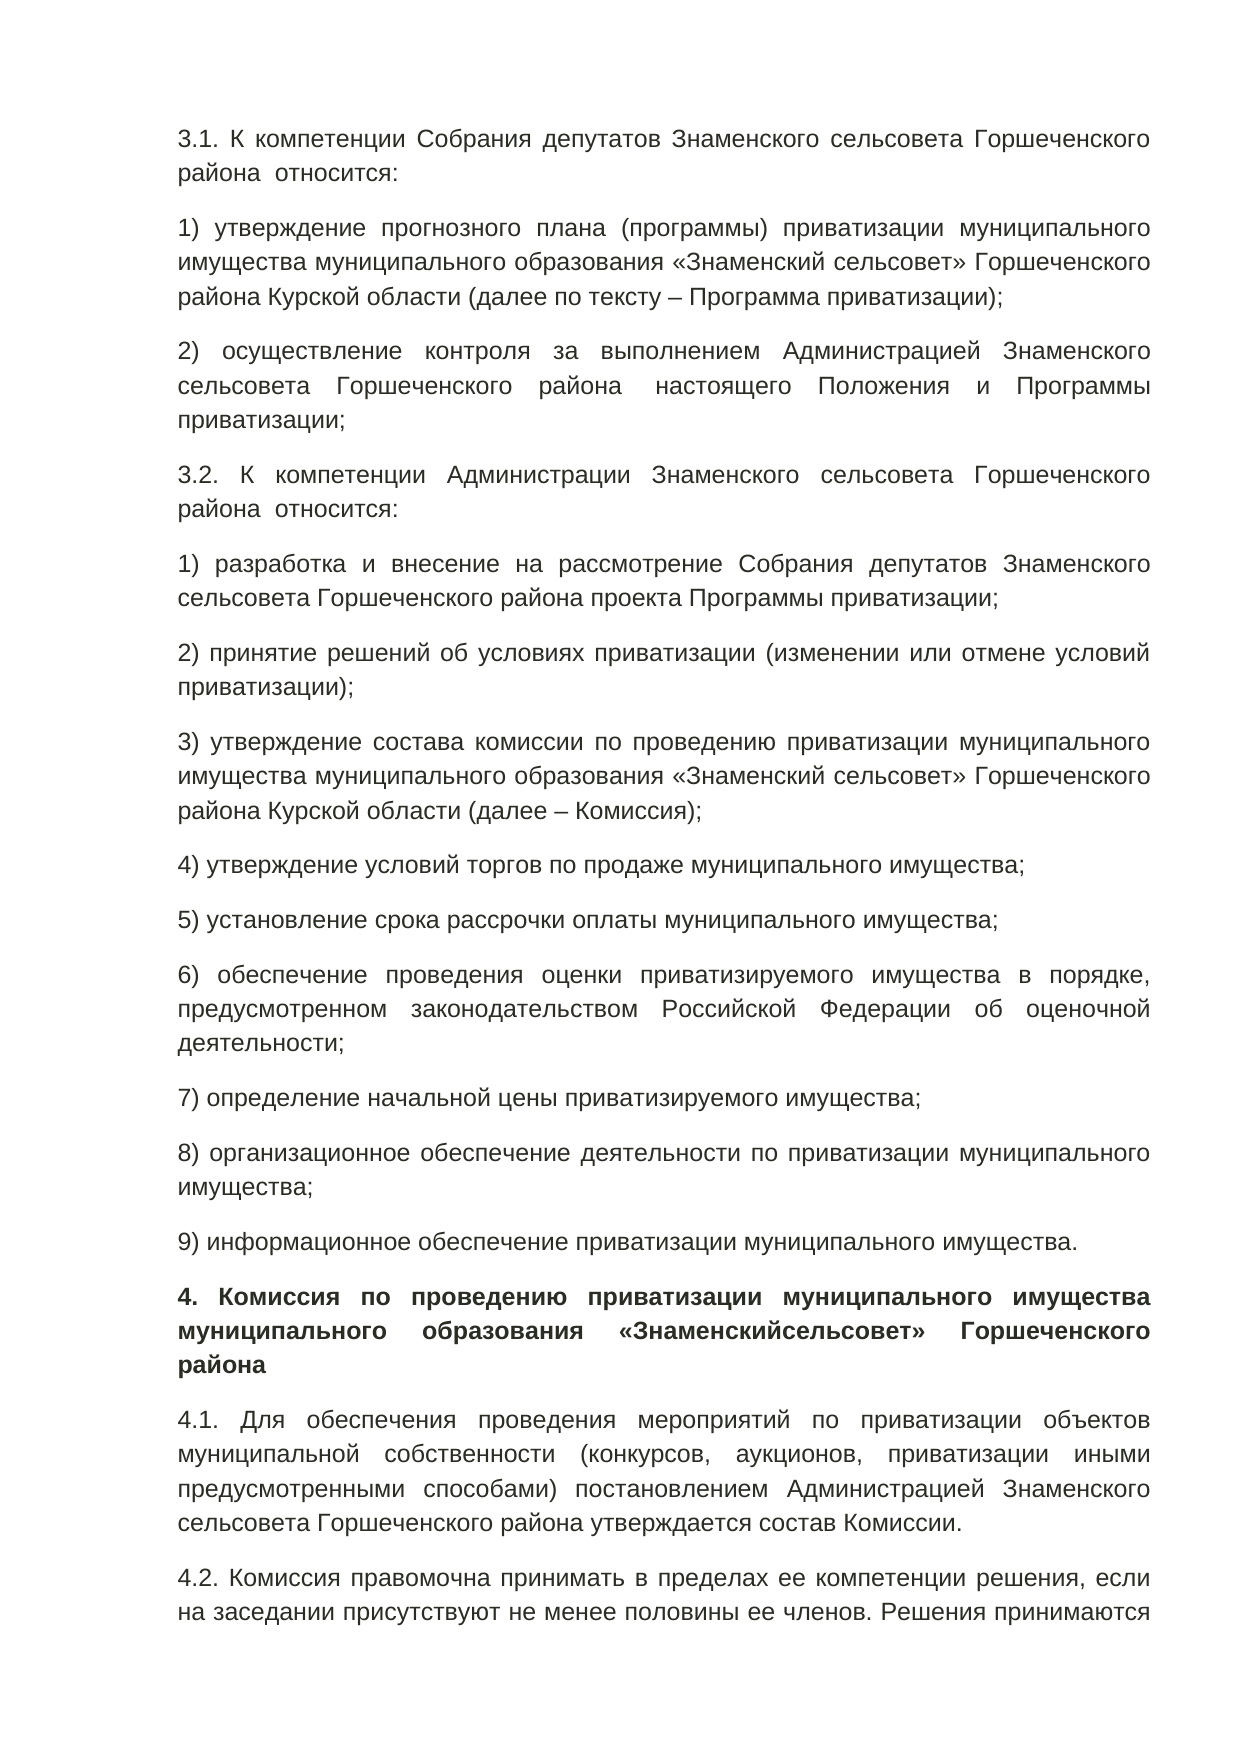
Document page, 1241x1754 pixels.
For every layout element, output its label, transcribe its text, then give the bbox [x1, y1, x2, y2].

text 1) утверждение прогнозного плана (программы) приватизации муниципального имущества муниципального образования «Знаменский сельсовет» Горшеченского района Курской области (далее по тексту – Программа приватизации); [177, 207, 1152, 310]
text 4. Комиссия по проведению приватизации муниципального имущества муниципального образования «Знаменскийсельсовет» Горшеченского района [177, 1276, 1152, 1379]
text 1) разработка и внесение на рассмотрение Собрания депутатов Знаменского сельсовета Горшеченского района проекта Программы приватизации; [177, 543, 1152, 612]
text 6) обеспечение проведения оценки приватизируемого имущества в порядке, предусмотренном законодательством Российской Федерации об оценочной деятельности; [177, 954, 1152, 1057]
text 3) утверждение состава комиссии по проведению приватизации муниципального имущества муниципального образования «Знаменский сельсовет» Горшеченского района Курской области (далее – Комиссия); [177, 721, 1152, 824]
text 7) определение начальной цены приватизируемого имущества; [177, 1077, 1152, 1112]
text 3.2. К компетенции Администрации Знаменского сельсовета Горшеченского района относится: [177, 454, 1152, 523]
text 5) установление срока рассрочки оплаты муниципального имущества; [177, 899, 1152, 934]
text 4.1. Для обеспечения проведения мероприятий по приватизации объектов муниципальной собственности (конкурсов, аукционов, приватизации иными предусмотренными способами) постановлением Администрацией Знаменского сельсовета Горшеченского района утверждается состав Комиссии. [177, 1399, 1152, 1537]
text 3.1. К компетенции Собрания депутатов Знаменского сельсовета Горшеченского района относится: [177, 118, 1152, 187]
text 8) организационное обеспечение деятельности по приватизации муниципального имущества; [177, 1132, 1152, 1201]
text 9) информационное обеспечение приватизации муниципального имущества. [177, 1221, 1152, 1256]
text 2) принятие решений об условиях приватизации (изменении или отмене условий приватизации); [177, 632, 1152, 701]
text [177, 1557, 1152, 1626]
text 4) утверждение условий торгов по продаже муниципального имущества; [177, 845, 1152, 879]
text 2) осуществление контроля за выполнением Администрацией Знаменского сельсовета Горшеченского района настоящего Положения и Программы приватизации; [177, 331, 1152, 434]
